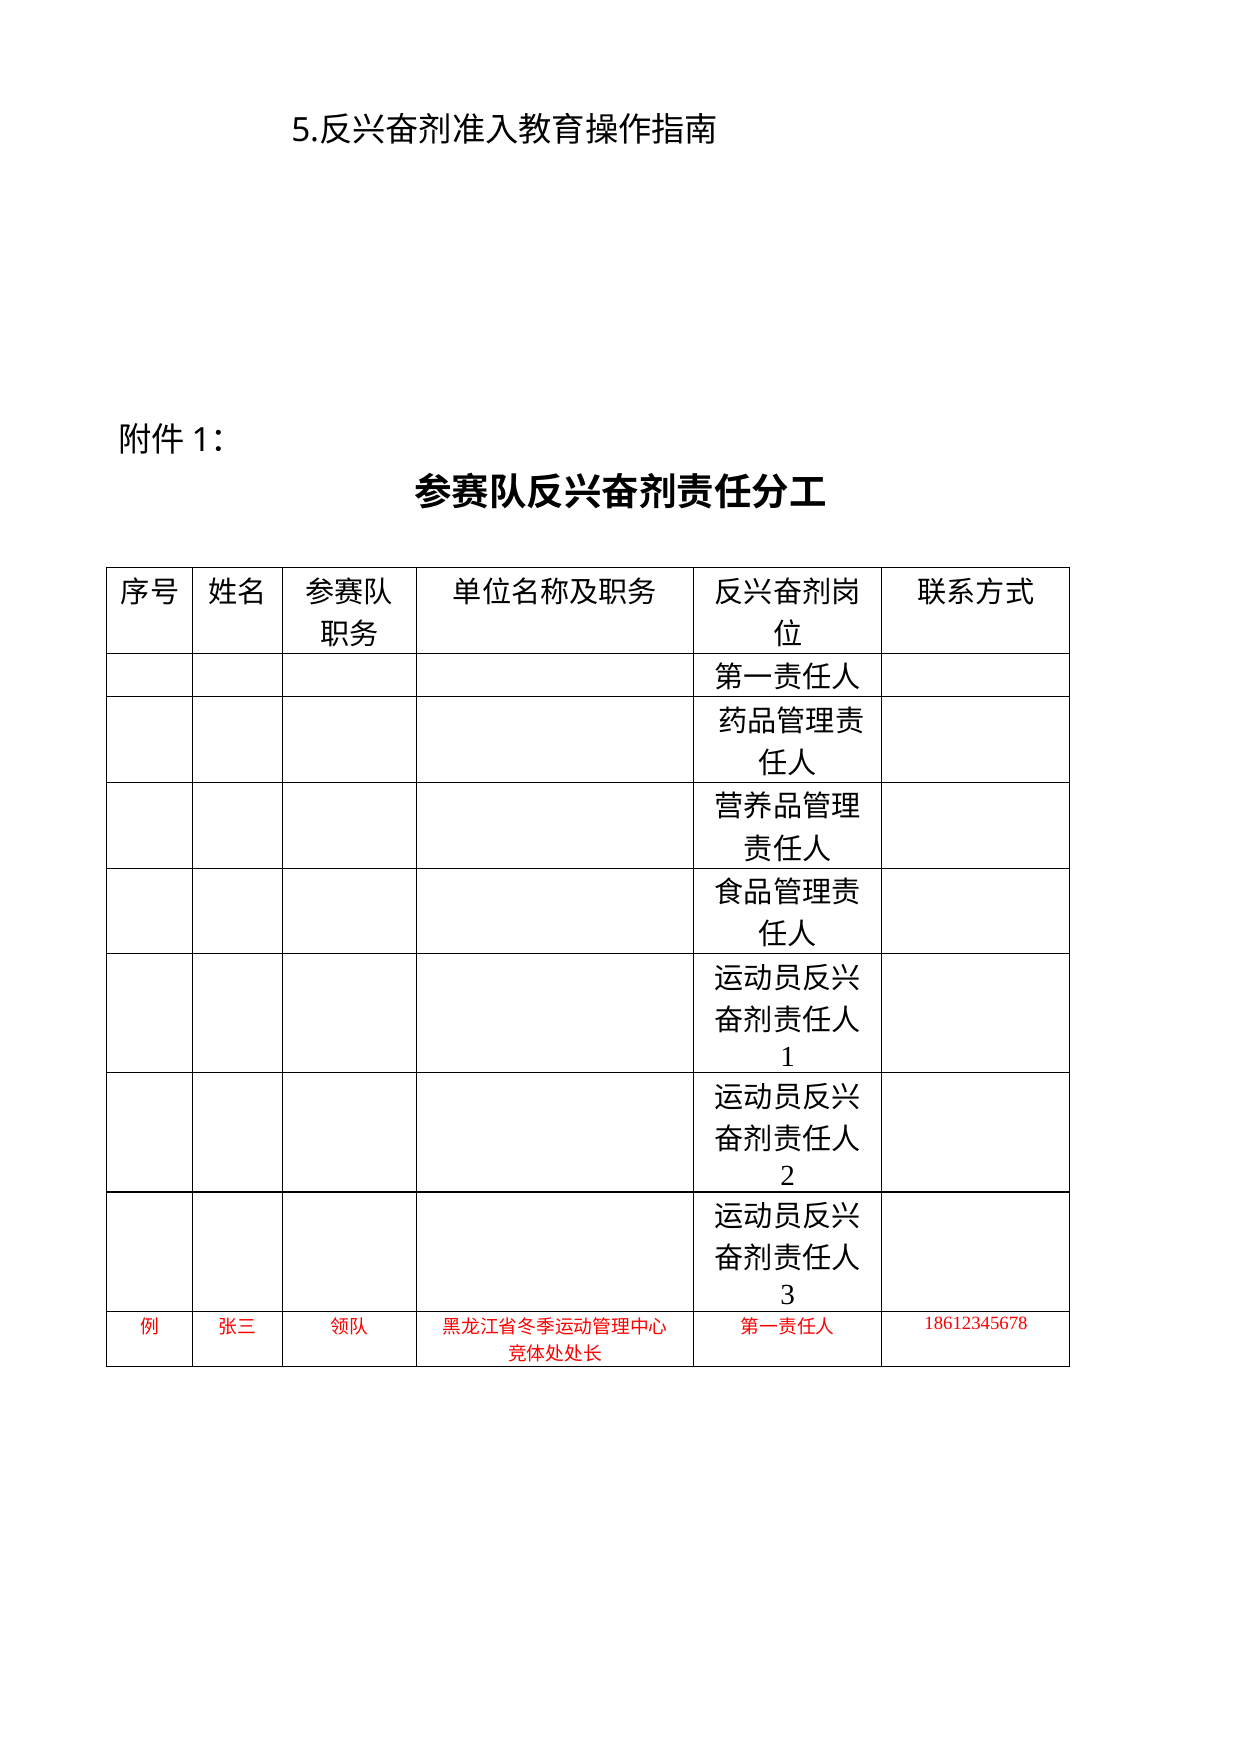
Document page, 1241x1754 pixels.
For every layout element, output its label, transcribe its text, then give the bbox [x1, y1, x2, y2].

table_cell 运动员反兴奋剂责任人3 [694, 1193, 881, 1311]
table_header 序号 [107, 568, 192, 653]
table_cell 18612345678 [882, 1312, 1069, 1366]
table_cell [417, 954, 693, 1072]
table_cell [107, 1073, 192, 1191]
table_cell 药品管理责任人 [694, 697, 881, 782]
table_cell [193, 783, 282, 867]
table_cell [107, 697, 192, 782]
table_cell 领队 [283, 1312, 416, 1366]
table_cell 食品管理责任人 [694, 869, 881, 953]
table_cell [283, 869, 416, 953]
table_cell [107, 783, 192, 867]
table_header 姓名 [193, 568, 282, 653]
table_cell [882, 654, 1069, 696]
table_header 反兴奋剂岗位 [694, 568, 881, 653]
table_cell 张三 [193, 1312, 282, 1366]
table_cell [283, 697, 416, 782]
table_cell [107, 1193, 192, 1311]
table_cell [882, 954, 1069, 1072]
table_header 单位名称及职务 [417, 568, 693, 653]
text 5.反兴奋剂准入教育操作指南 [291, 106, 1079, 152]
text 参赛队反兴奋剂责任分工 [118, 462, 1122, 516]
table_cell [193, 1193, 282, 1311]
table_cell 营养品管理责任人 [694, 783, 881, 867]
table_cell [107, 954, 192, 1072]
table_cell 运动员反兴奋剂责任人1 [694, 954, 881, 1072]
table_cell [417, 1073, 693, 1191]
table_cell [283, 654, 416, 696]
table_cell [107, 654, 192, 696]
table_cell 运动员反兴奋剂责任人2 [694, 1073, 881, 1191]
table_cell [417, 697, 693, 782]
table_cell [417, 654, 693, 696]
table_header 参赛队 职务 [283, 568, 416, 653]
table_cell [193, 697, 282, 782]
table_cell [882, 869, 1069, 953]
table_cell [417, 1193, 693, 1311]
table_cell 第一责任人 [694, 1312, 881, 1366]
table_cell [283, 1193, 416, 1311]
table_cell 第一责任人 [694, 654, 881, 696]
table_cell [417, 783, 693, 867]
table_cell [193, 1073, 282, 1191]
table_cell [107, 869, 192, 953]
text 附件1： [118, 408, 1122, 462]
table_cell [283, 1073, 416, 1191]
table_cell [882, 1073, 1069, 1191]
table_cell [417, 869, 693, 953]
table_cell 例 [107, 1312, 192, 1366]
table_cell [283, 954, 416, 1072]
table_cell 黑龙江省冬季运动管理中心 竞体处处长 [417, 1312, 693, 1366]
table_cell [882, 783, 1069, 867]
table_cell [193, 954, 282, 1072]
table_cell [882, 1193, 1069, 1311]
table_cell [193, 654, 282, 696]
table_cell [283, 783, 416, 867]
table_cell [882, 697, 1069, 782]
table_cell [193, 869, 282, 953]
table_header 联系方式 [882, 568, 1069, 653]
